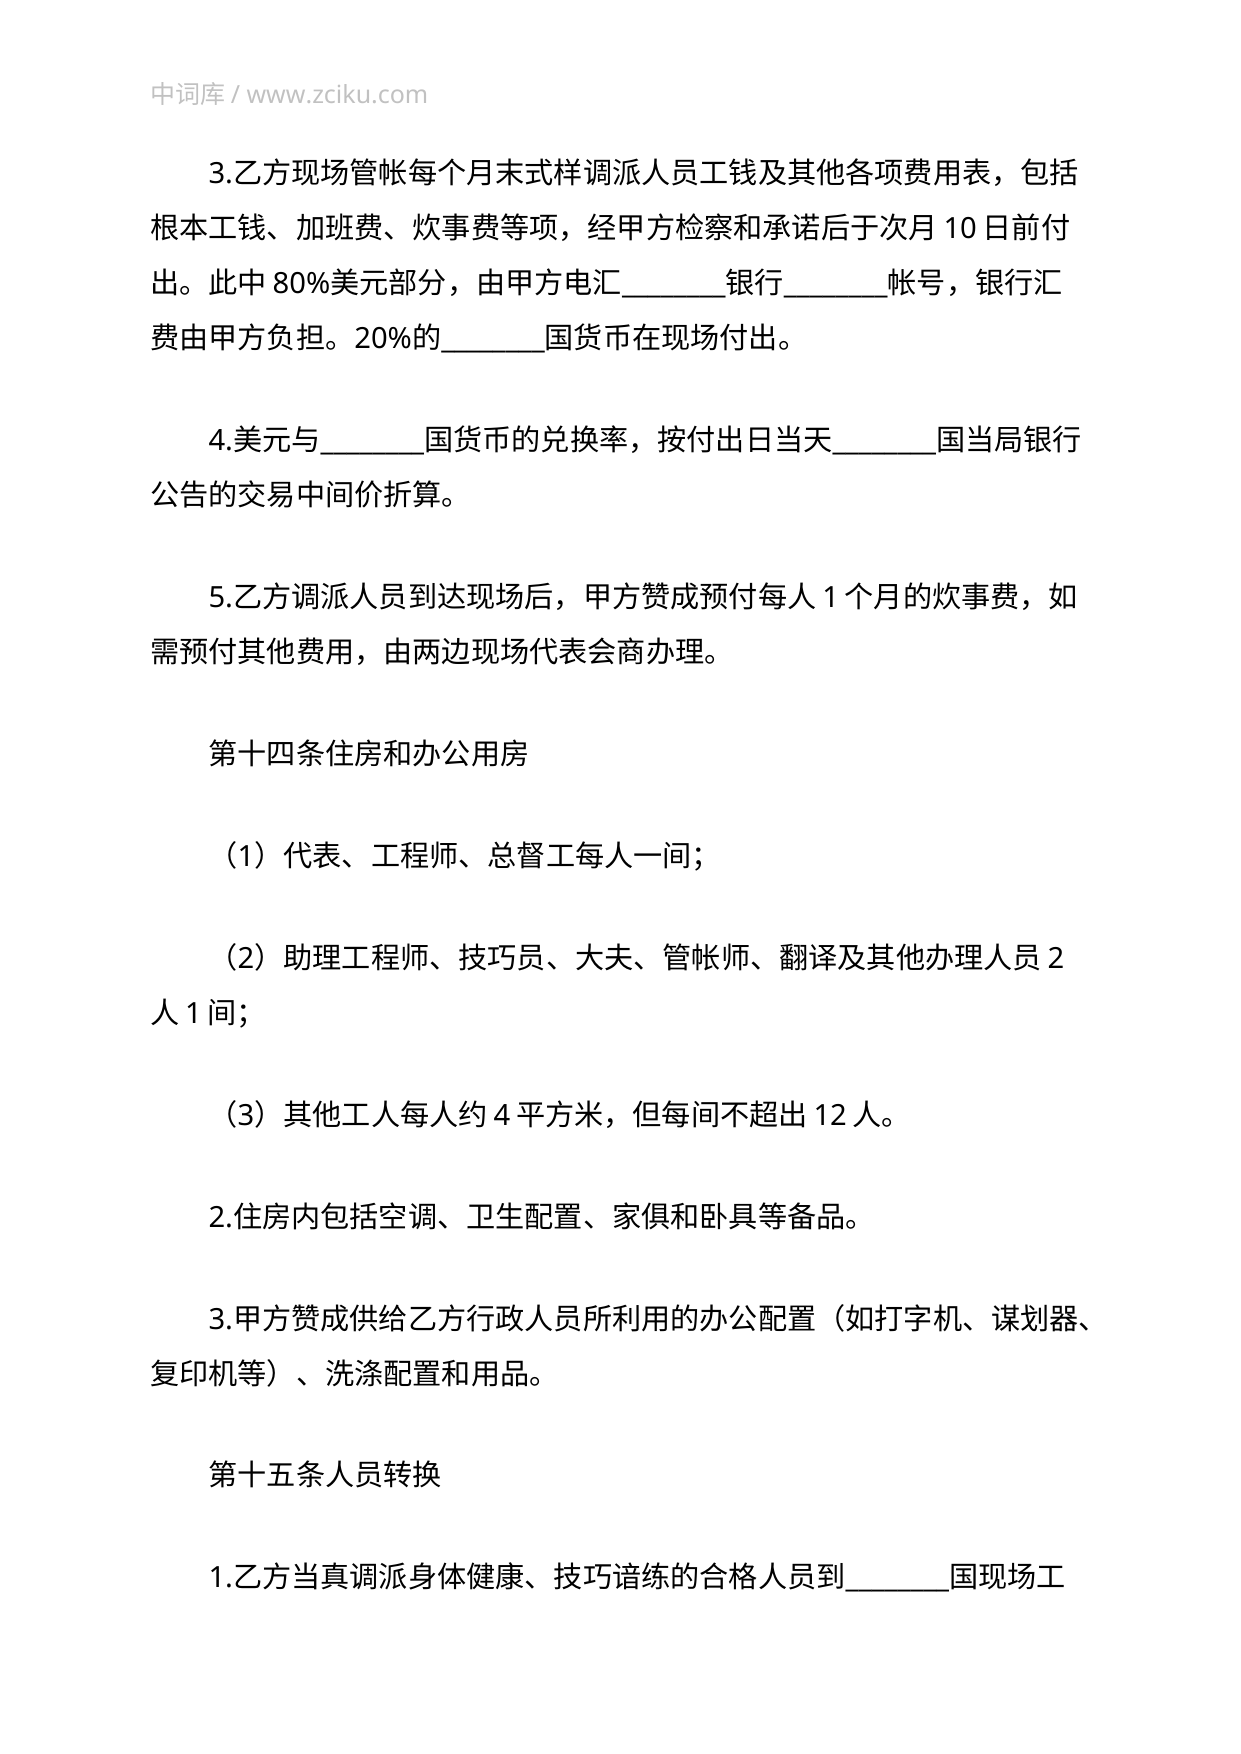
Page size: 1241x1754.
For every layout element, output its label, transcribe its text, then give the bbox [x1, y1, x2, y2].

text （1）代表、工程师、总督工每人一间； [150, 832, 1090, 875]
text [150, 1554, 1090, 1596]
text （2）助理工程师、技巧员、大夫、管帐师、翻译及其他办理人员2人1间； [150, 934, 1090, 1032]
text 2.住房内包括空调、卫生配置、家俱和卧具等备品。 [150, 1193, 1090, 1236]
text （3）其他工人每人约4平方米，但每间不超出12人。 [150, 1091, 1090, 1134]
text 3.甲方赞成供给乙方行政人员所利用的办公配置（如打字机、谋划器、复印机等）、洗涤配置和用品。 [150, 1295, 1090, 1392]
text 第十五条人员转换 [150, 1452, 1090, 1494]
text 3.乙方现场管帐每个月末式样调派人员工钱及其他各项费用表，包括根本工钱、加班费、炊事费等项，经甲方检察和承诺后于次月10日前付出。此中80%美元部分，由甲方电汇________银行________帐号，银行汇费由甲方负担。20%的________国货币在现场付出。 [150, 150, 1090, 357]
text 第十四条住房和办公用房 [150, 731, 1090, 773]
text 5.乙方调派人员到达现场后，甲方赞成预付每人1个月的炊事费，如需预付其他费用，由两边现场代表会商办理。 [150, 574, 1090, 671]
text 4.美元与________国货币的兑换率，按付出日当天________国当局银行公告的交易中间价折算。 [150, 417, 1090, 514]
